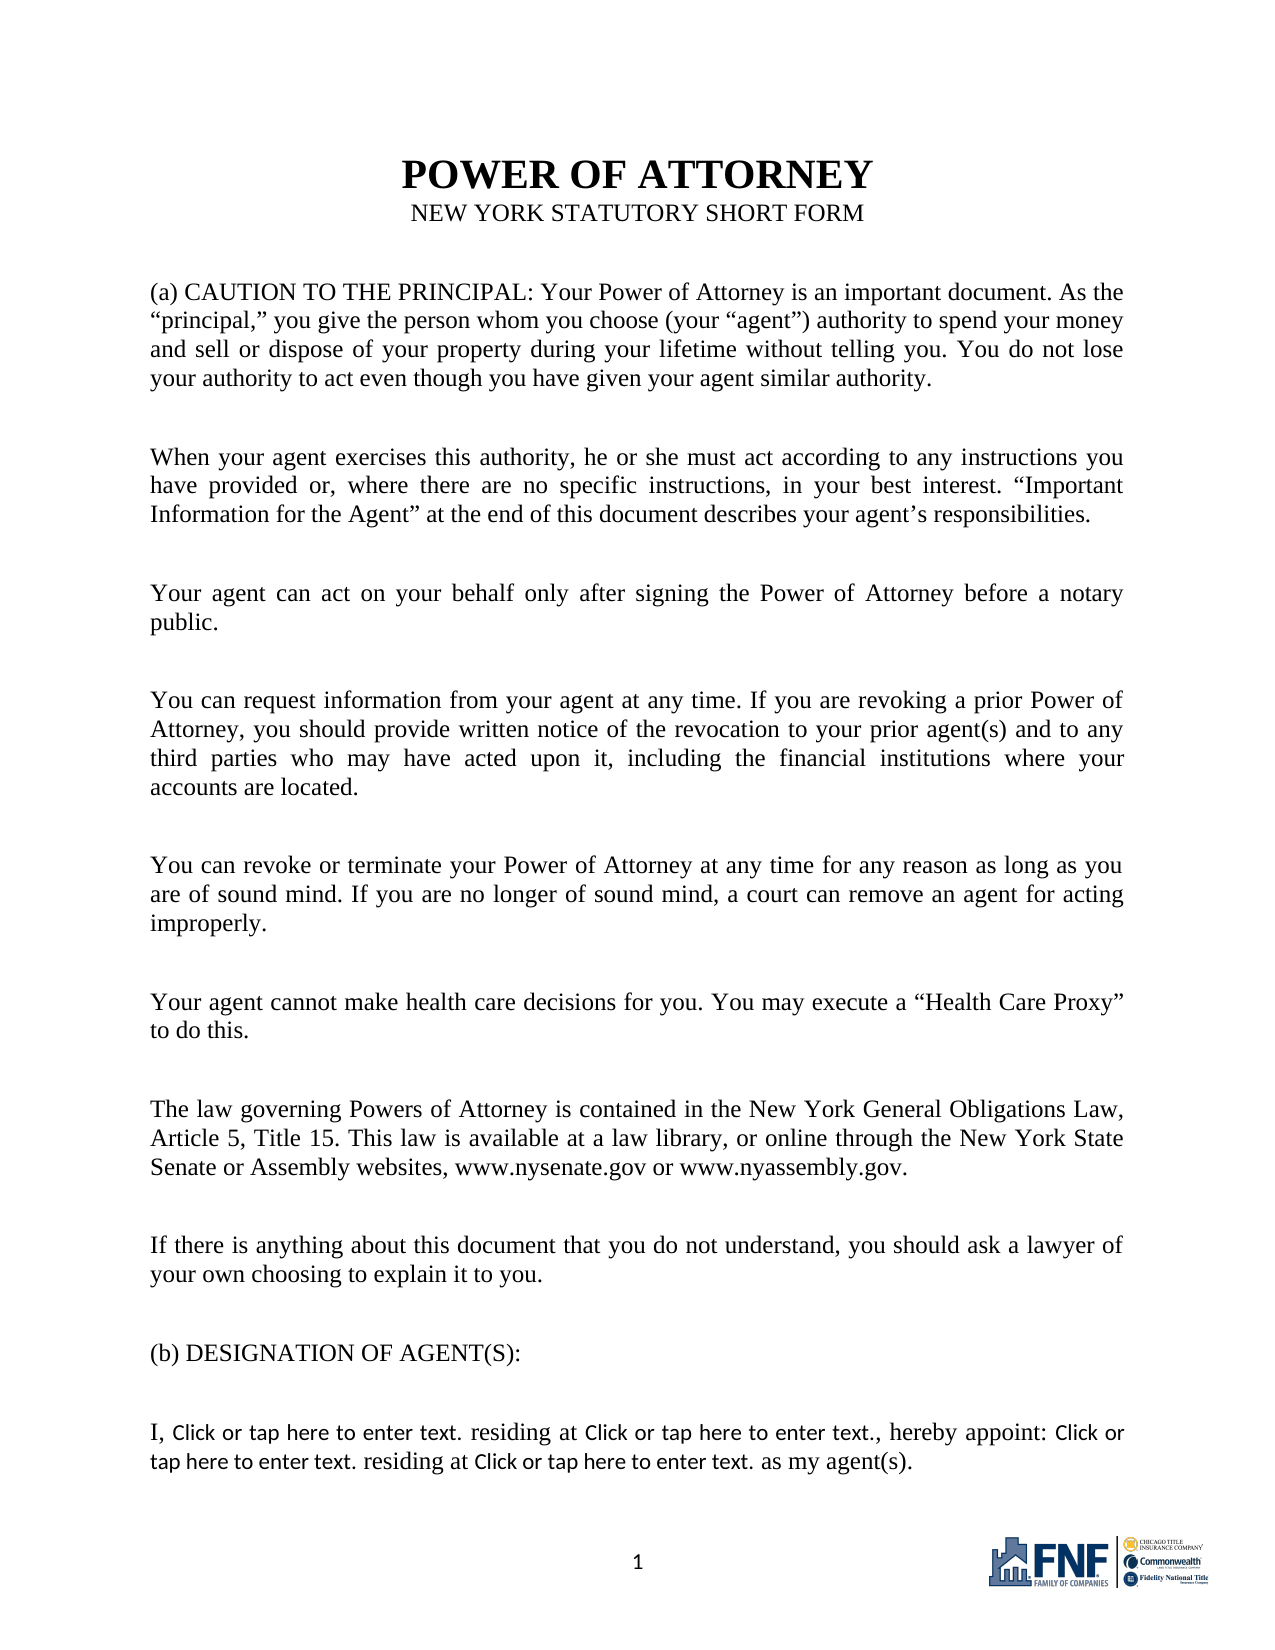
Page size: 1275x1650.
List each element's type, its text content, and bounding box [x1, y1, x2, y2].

text The law governing Powers of Attorney is contained in the New York General Obligations Law, Article 5, Title 15. This law is available at a law library, or online through the New York State Senate or Assembly websites, www.nysenate.gov or www.nyassembly.gov. [150, 1094, 1125, 1180]
text When your agent exercises this authority, he or she must act according to any instructions you have provided or, where there are no specific instructions, in your best interest. “Important Information for the Agent” at the end of this document describes your agent’s responsibilities. [150, 442, 1125, 528]
text POWER OF ATTORNEY [150, 150, 1125, 198]
picture [989, 1536, 1209, 1588]
text I, residing at , hereby appoint: residing at as my agent(s). [150, 1417, 1125, 1475]
text You can revoke or terminate your Power of Attorney at any time for any reason as long as you are of sound mind. If you are no longer of sound mind, a court can remove an agent for acting improperly. [150, 850, 1125, 937]
text NEW YORK STATUTORY SHORT FORM [150, 198, 1125, 227]
text You can request information from your agent at any time. If you are revoking a prior Power of Attorney, you should provide written notice of the revocation to your prior agent(s) and to any third parties who may have acted upon it, including the financial institutions where your accounts are located. [150, 685, 1125, 800]
text (b) DESIGNATION OF AGENT(S): [150, 1338, 1125, 1367]
text Your agent cannot make health care decisions for you. You may execute a “Health Care Proxy” to do this. [150, 987, 1125, 1044]
list (a) CAUTION TO THE PRINCIPAL: Your Power of Attorney is an important document. As the “principal,” you give the person whom you choose (your “agent”) authority to spend your money and sell or dispose of your property during your lifetime without telling you. You do not lose your authority to act even though you have given your agent similar authority. [150, 277, 1125, 392]
text If there is anything about this document that you do not understand, you should ask a lawyer of your own choosing to explain it to you. [150, 1230, 1125, 1288]
text Your agent can act on your behalf only after signing the Power of Attorney before a notary public. [150, 578, 1125, 635]
